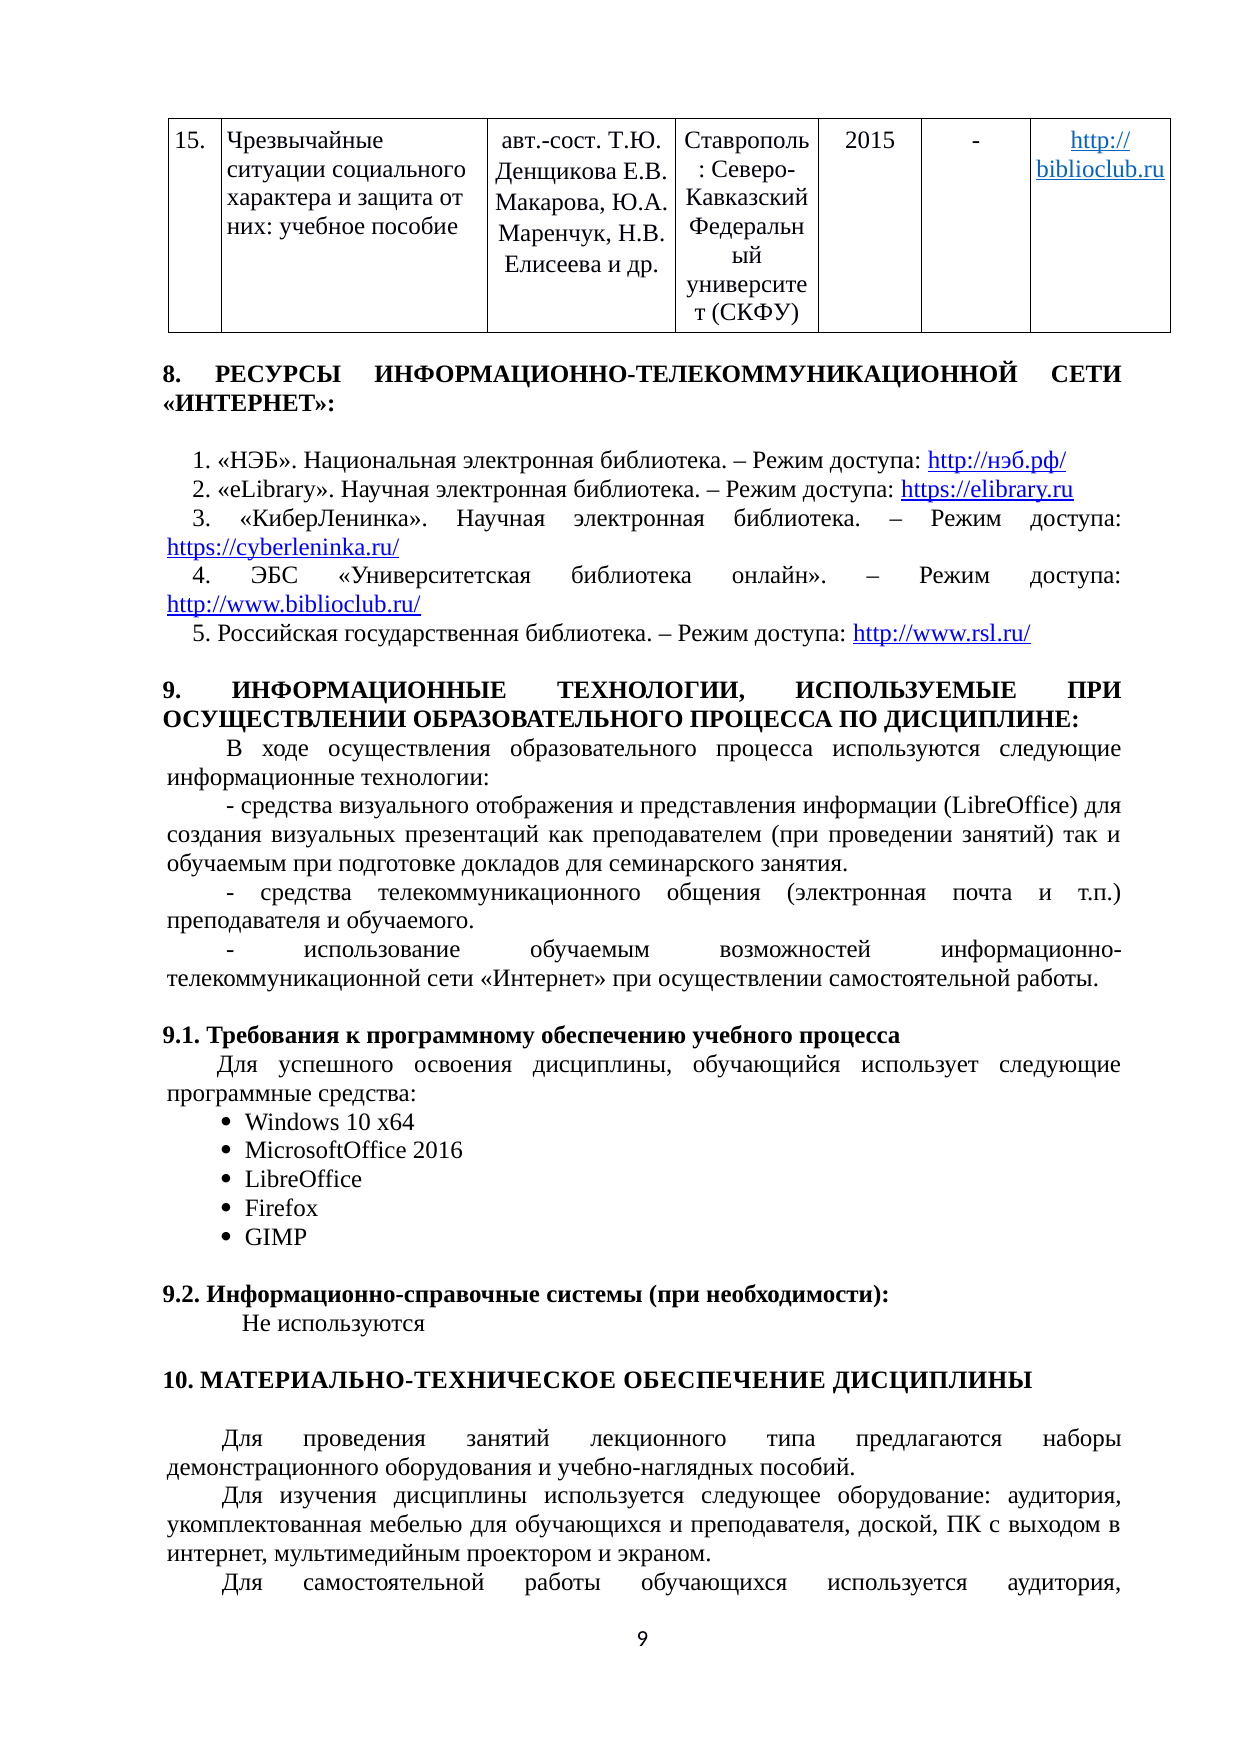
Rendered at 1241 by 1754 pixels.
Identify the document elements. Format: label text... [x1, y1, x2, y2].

list LibreOffice [162, 1164, 1122, 1193]
text Для успешного освоения дисциплины, обучающийся использует следующие программные средства: [167, 1049, 1122, 1107]
text Для изучения дисциплины используется следующее оборудование: аудитория, укомплектованная мебелью для обучающихся и преподавателя, доской, ПК с выходом в интернет, мультимедийным проектором и экраном. [167, 1481, 1122, 1567]
text - средства визуального отображения и представления информации (LibreOffice) для создания визуальных презентаций как преподавателем (при проведении занятий) так и обучаемым при подготовке докладов для семинарского занятия. [167, 791, 1122, 877]
text 9. ИНФОРМАЦИОННЫЕ ТЕХНОЛОГИИ, ИСПОЛЬЗУЕМЫЕ ПРИ ОСУЩЕСТВЛЕНИИ ОБРАЗОВАТЕЛЬНОГО ПРОЦЕССА ПО ДИСЦИПЛИНЕ: [162, 676, 1122, 733]
text - использование обучаемым возможностей информационно-телекоммуникационной сети «Интернет» при осуществлении самостоятельной работы. [167, 934, 1122, 992]
text 3. «КиберЛенинка». Научная электронная библиотека. – Режим доступа: https://cyberleninka.ru/ [167, 503, 1122, 561]
text 10. МАТЕРИАЛЬНО-ТЕХНИЧЕСКОЕ ОБЕСПЕЧЕНИЕ ДИСЦИПЛИНЫ [162, 1366, 1122, 1394]
table_cell - [922, 119, 1030, 332]
text 9.2. Информационно-справочные системы (при необходимости): [162, 1279, 1122, 1308]
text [167, 1567, 1122, 1596]
text Не используются [242, 1308, 1122, 1337]
table_cell [169, 119, 221, 332]
text 8. Ресурсы информационно-телекоммуникационной сети «Интернет»: [162, 359, 1122, 417]
table_cell Чрезвычайные ситуации социального характера и защита от них: учебное пособие [222, 119, 487, 332]
table_cell 2015 [819, 119, 921, 332]
table_cell Ставрополь : Северо-Кавказский Федеральный университет (СКФУ) [676, 119, 818, 332]
text 5. Российская государственная библиотека. – Режим доступа: http://www.rsl.ru/ [167, 618, 1122, 647]
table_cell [1031, 119, 1170, 332]
list Firefox [162, 1193, 1122, 1222]
list MicrosoftOffice 2016 [162, 1136, 1122, 1164]
text 2. «eLibrary». Научная электронная библиотека. – Режим доступа: https://elibrary.ru [167, 474, 1122, 503]
text - средства телекоммуникационного общения (электронная почта и т.п.) преподавателя и обучаемого. [167, 877, 1122, 934]
list GIMP [162, 1222, 1122, 1251]
text 1. «НЭБ». Национальная электронная библиотека. – Режим доступа: http://нэб.рф/ [167, 446, 1122, 474]
text Для проведения занятий лекционного типа предлагаются наборы демонстрационного оборудования и учебно-наглядных пособий. [167, 1423, 1122, 1481]
list Windows 10 x64 [162, 1107, 1122, 1136]
text В ходе осуществления образовательного процесса используются следующие информационные технологии: [167, 733, 1122, 791]
text 4. ЭБС «Университетская библиотека онлайн». – Режим доступа: http://www.biblioclub.ru/ [167, 561, 1122, 618]
table_cell авт.-сост. Т.Ю. Денщикова Е.В. Макарова, Ю.А. Маренчук, Н.В. Елисеева и др. [488, 119, 675, 332]
text 9.1. Требования к программному обеспечению учебного процесса [162, 1021, 1122, 1049]
